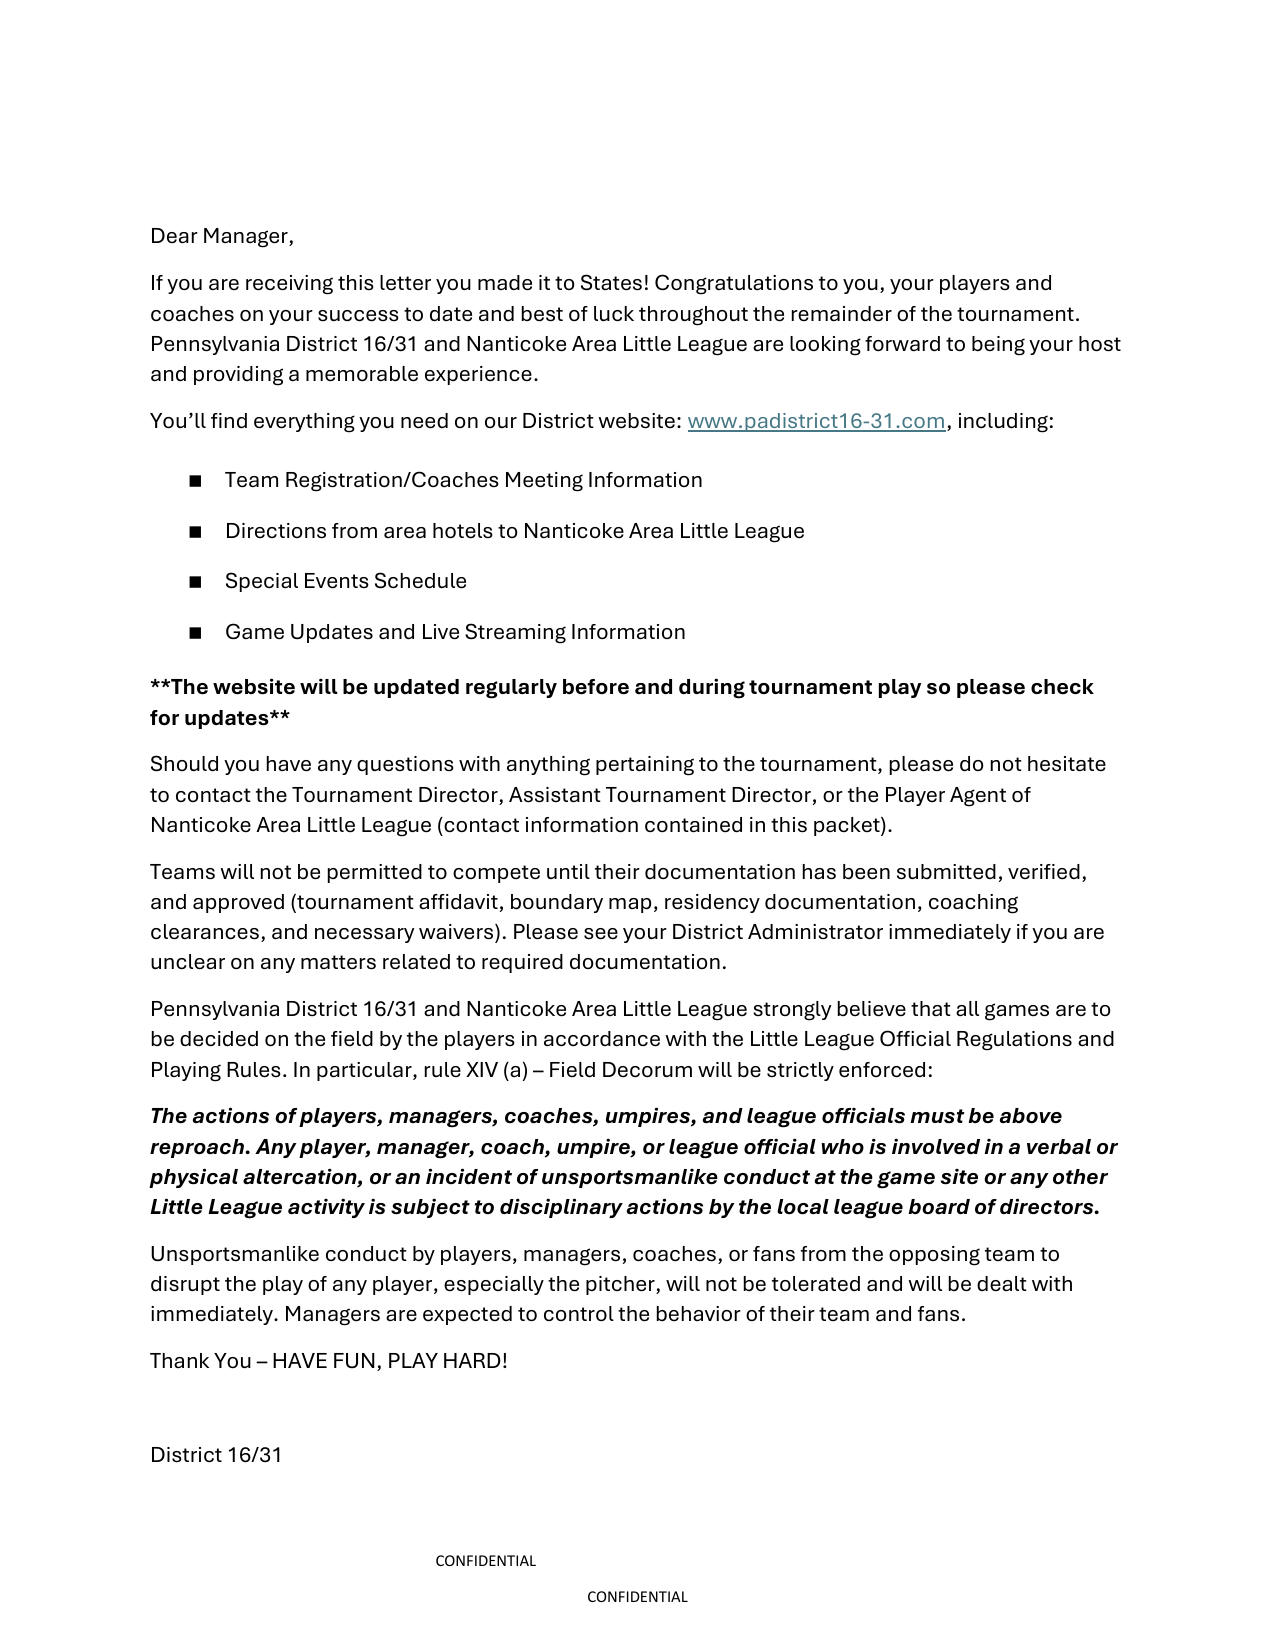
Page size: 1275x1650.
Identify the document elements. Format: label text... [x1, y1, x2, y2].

text Teams will not be permitted to compete until their documentation has been submitted, verified, and approved (tournament affidavit, boundary map, residency documentation, coaching clearances, and necessary waivers). Please see your District Administrator immediately if you are unclear on any matters related to required documentation. [150, 857, 1125, 976]
text Should you have any questions with anything pertaining to the tournament, please do not hesitate to contact the Tournament Director, Assistant Tournament Director, or the Player Agent of Nanticoke Area Little League (contact information contained in this packet). [150, 750, 1125, 839]
list Game Updates and Live Streaming Information [187, 606, 1125, 653]
text Thank You – HAVE FUN, PLAY HARD! [150, 1347, 1125, 1375]
list Directions from area hotels to Nanticoke Area Little League [187, 504, 1125, 551]
list Special Events Schedule [187, 555, 1125, 602]
text Unsportsmanlike conduct by players, managers, coaches, or fans from the opposing team to disrupt the play of any player, especially the pitcher, will not be tolerated and will be dealt with immediately. Managers are expected to control the behavior of their team and fans. [150, 1240, 1125, 1328]
text You’ll find everything you need on our District website: www.padistrict16-31.com, including: [150, 407, 1125, 435]
text The actions of players, managers, coaches, umpires, and league officials must be above reproach. Any player, manager, coach, umpire, or league official who is involved in a verbal or physical altercation, or an incident of unsportsmanlike conduct at the game site or any other Little League activity is subject to disciplinary actions by the local league board of directors. [150, 1102, 1125, 1221]
text **The website will be updated regularly before and during tournament play so please check for updates** [150, 673, 1125, 731]
text Pennsylvania District 16/31 and Nanticoke Area Little League strongly believe that all games are to be decided on the field by the players in accordance with the Little League Official Regulations and Playing Rules. In particular, rule XIV (a) – Field Decorum will be strictly enforced: [150, 995, 1125, 1083]
text District 16/31 [150, 1441, 1125, 1469]
text Dear Manager, [150, 222, 1125, 250]
text If you are receiving this letter you made it to States! Congratulations to you, your players and coaches on your success to date and best of luck throughout the remainder of the tournament. Pennsylvania District 16/31 and Nanticoke Area Little League are looking forward to being your host and providing a memorable experience. [150, 269, 1125, 388]
list Team Registration/Coaches Meeting Information [187, 453, 1125, 501]
